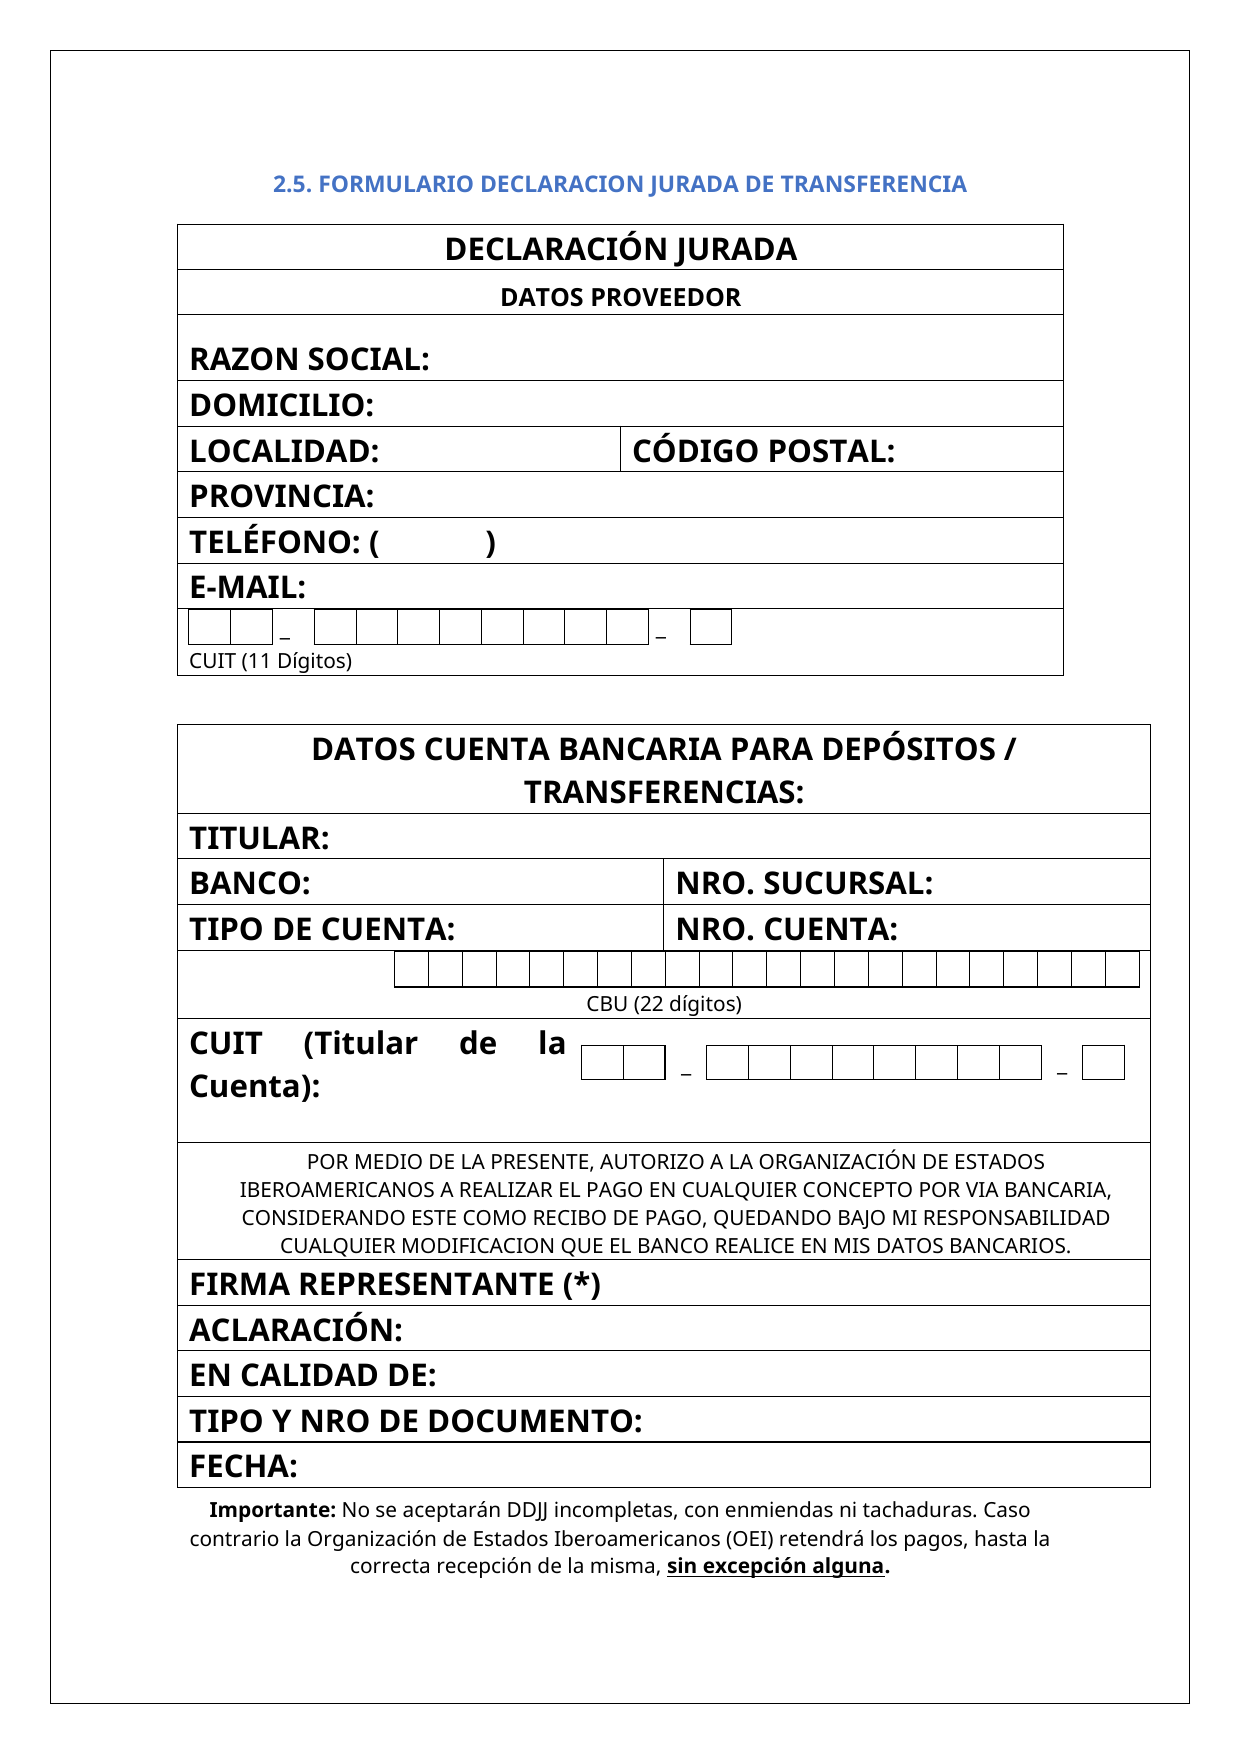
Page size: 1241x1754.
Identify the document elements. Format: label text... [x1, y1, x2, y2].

table_cell E-MAIL: [178, 564, 1063, 608]
table_cell PROVINCIA: [178, 472, 1063, 517]
table_cell POR MEDIO DE LA PRESENTE, AUTORIZO A LA ORGANIZACIÓN DE ESTADOS IBEROAMERICANOS A REALIZAR EL PAGO EN CUALQUIER CONCEPTO POR VIA BANCARIA, CONSIDERANDO ESTE COMO RECIBO DE PAGO, QUEDANDO BAJO MI RESPONSABILIDAD CUALQUIER MODIFICACION QUE EL BANCO REALICE EN MIS DATOS BANCARIOS. [178, 1143, 1150, 1259]
table_cell CBU (22 dígitos) [178, 951, 1150, 1018]
table_cell TIPO DE CUENTA: [178, 905, 663, 949]
table_cell RAZON SOCIAL: [178, 315, 1063, 380]
table_cell CUIT (Titular de la Cuenta): [178, 1019, 1150, 1142]
subtitle 2.5. FORMULARIO DECLARACION JURADA DE TRANSFERENCIA [177, 168, 1063, 199]
table_cell FIRMA REPRESENTANTE (*) [178, 1260, 1150, 1304]
table_cell DATOS PROVEEDOR [178, 270, 1063, 314]
table_header DATOS CUENTA BANCARIA PARA DEPÓSITOS / TRANSFERENCIAS: [178, 725, 1150, 813]
table_cell FECHA: [178, 1443, 1150, 1487]
text Importante: No se aceptarán DDJJ incompletas, con enmiendas ni tachaduras. Caso contrario la Organización de Estados Iberoamericanos (OEI) retendrá los pagos, hasta la correcta recepción de la misma, sin excepción alguna. [177, 1496, 1063, 1579]
table_cell NRO. CUENTA: [664, 905, 1150, 949]
table_header DECLARACIÓN JURADA [178, 225, 1063, 269]
table_cell LOCALIDAD: [178, 427, 620, 471]
table_cell EN CALIDAD DE: [178, 1351, 1150, 1396]
table_cell TELÉFONO: ( ) [178, 518, 1063, 562]
table_cell TITULAR: [178, 814, 1150, 858]
table_cell CÓDIGO POSTAL: [621, 427, 1063, 471]
table_cell NRO. SUCURSAL: [664, 859, 1150, 904]
table_cell BANCO: [178, 859, 663, 904]
table_cell CUIT (11 Dígitos) [178, 609, 1063, 675]
table_cell TIPO Y NRO DE DOCUMENTO: [178, 1397, 1150, 1441]
table_cell ACLARACIÓN: [178, 1306, 1150, 1350]
table_cell DOMICILIO: [178, 381, 1063, 426]
